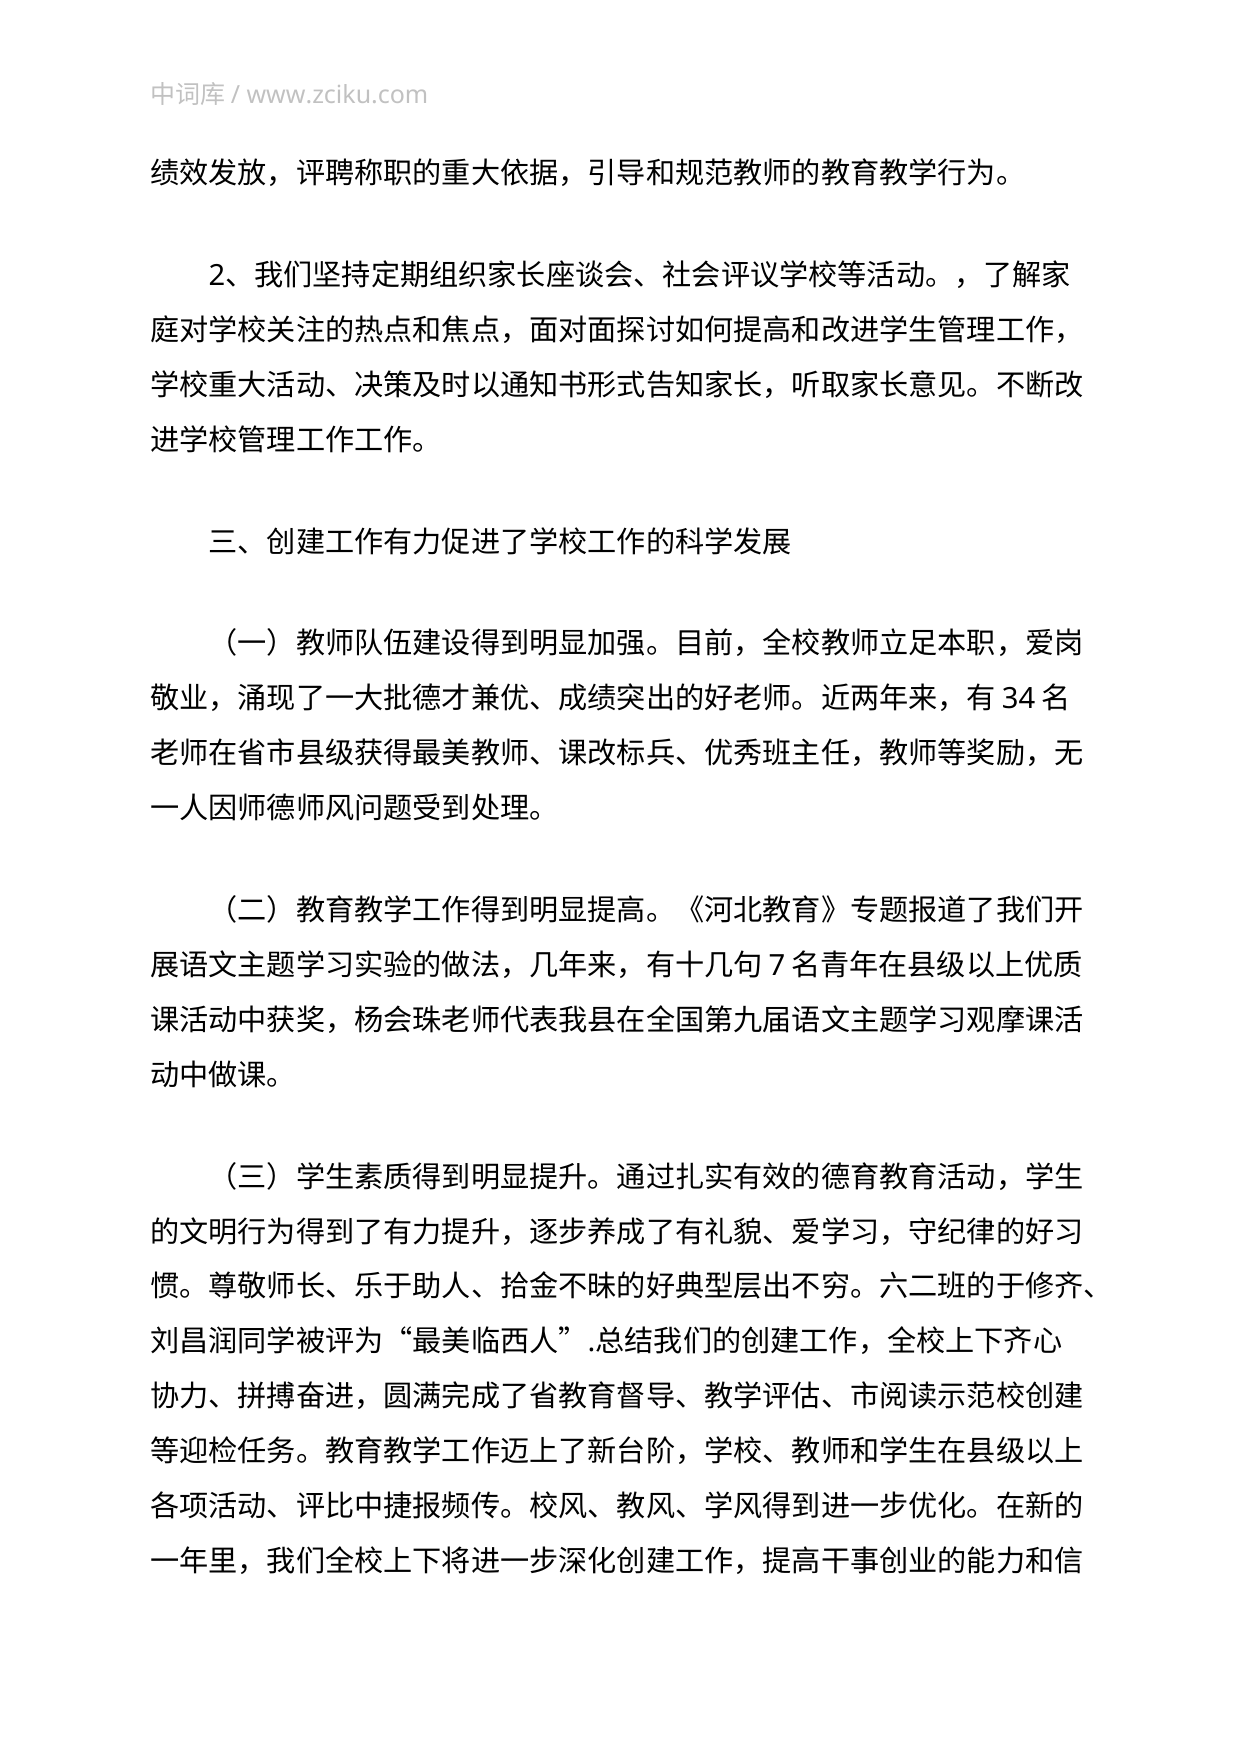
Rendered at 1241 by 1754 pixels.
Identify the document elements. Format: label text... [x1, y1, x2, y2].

text （二）教育教学工作得到明显提高。《河北教育》专题报道了我们开展语文主题学习实验的做法，几年来，有十几句7名青年在县级以上优质课活动中获奖，杨会珠老师代表我县在全国第九届语文主题学习观摩课活动中做课。 [150, 887, 1090, 1094]
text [150, 150, 1090, 192]
text 三、创建工作有力促进了学校工作的科学发展 [150, 518, 1090, 561]
text 2、我们坚持定期组织家长座谈会、社会评议学校等活动。，了解家庭对学校关注的热点和焦点，面对面探讨如何提高和改进学生管理工作，学校重大活动、决策及时以通知书形式告知家长，听取家长意见。不断改进学校管理工作工作。 [150, 252, 1090, 459]
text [150, 1153, 1090, 1580]
text （一）教师队伍建设得到明显加强。目前，全校教师立足本职，爱岗敬业，涌现了一大批德才兼优、成绩突出的好老师。近两年来，有34名老师在省市县级获得最美教师、课改标兵、优秀班主任，教师等奖励，无一人因师德师风问题受到处理。 [150, 620, 1090, 827]
